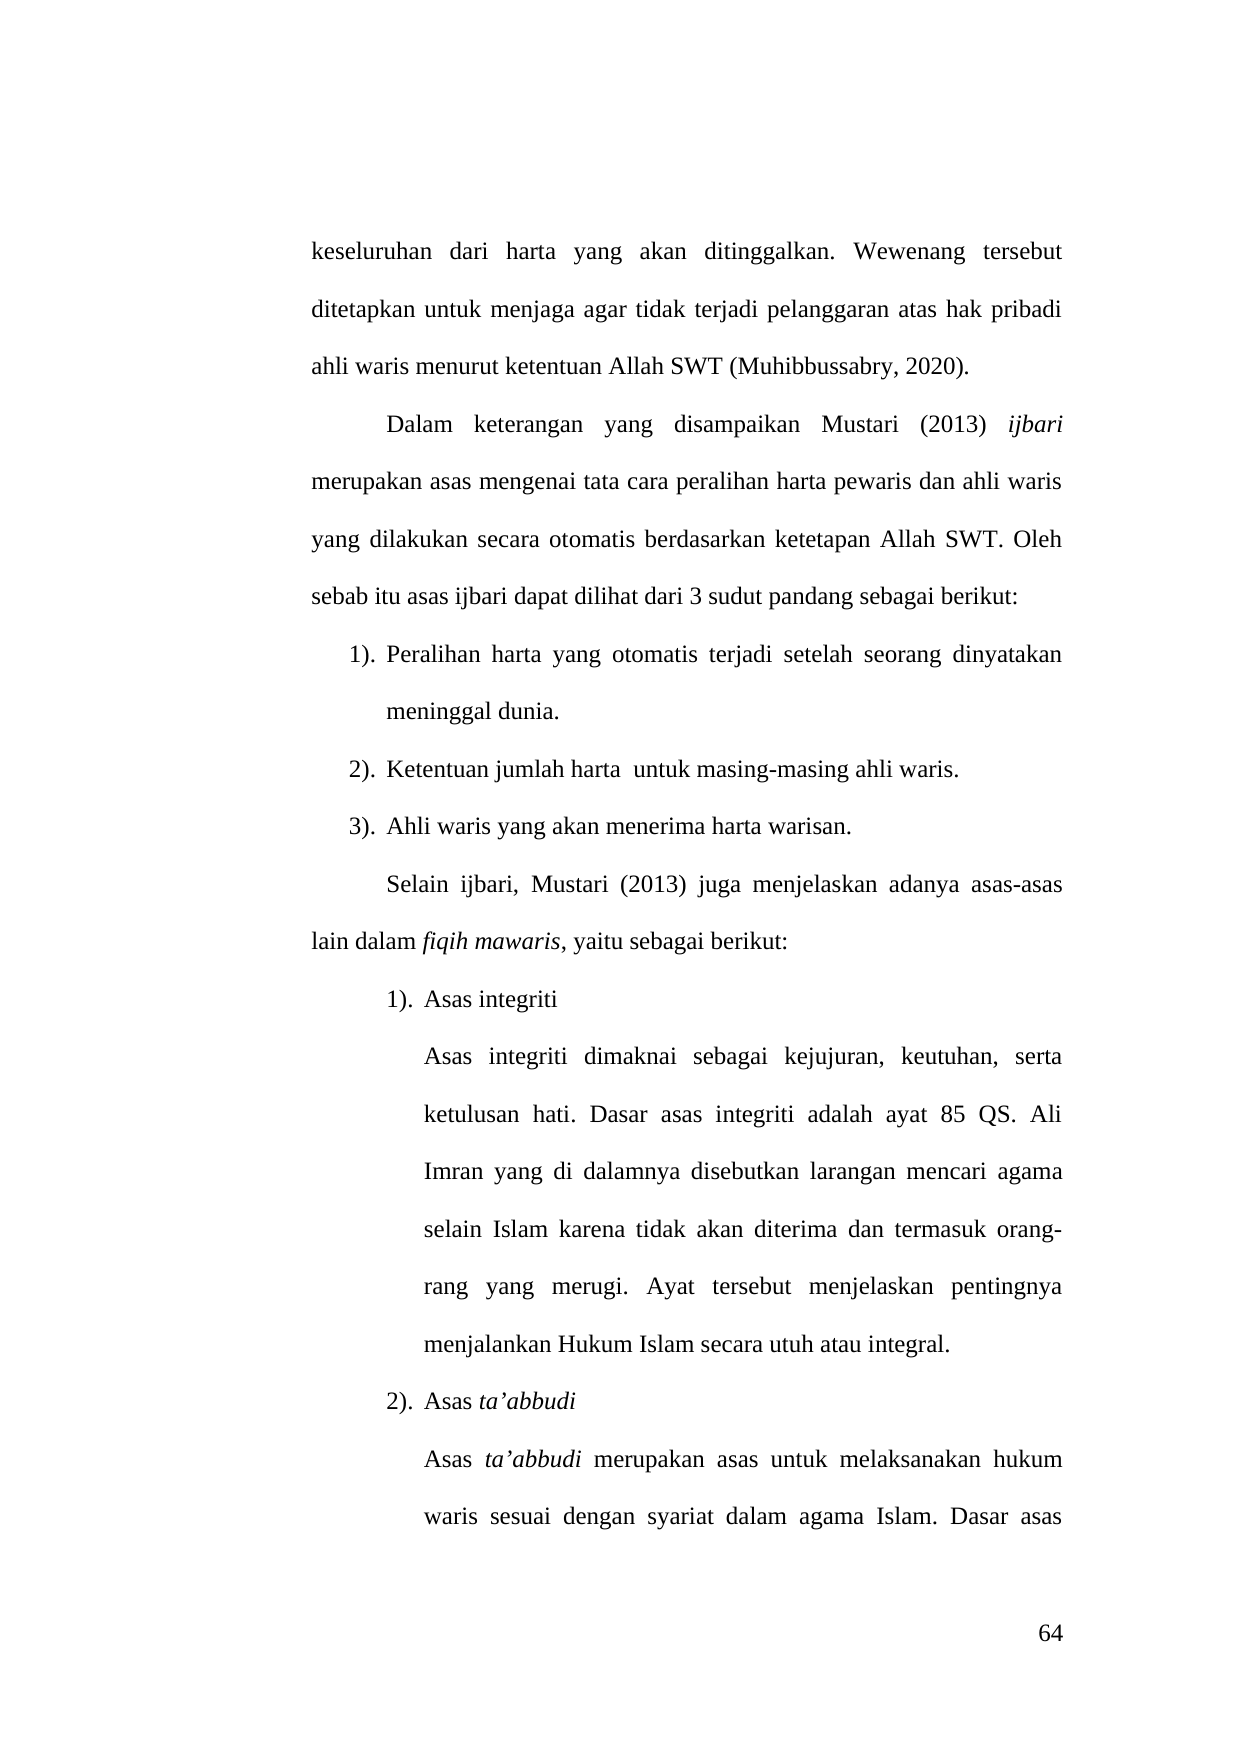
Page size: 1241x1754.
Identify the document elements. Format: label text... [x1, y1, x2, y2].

text Dalam keterangan yang disampaikan Mustari (2013) ijbari merupakan asas mengenai tata cara peralihan harta pewaris dan ahli waris yang dilakukan secara otomatis berdasarkan ketetapan Allah SWT. Oleh sebab itu asas ijbari dapat dilihat dari 3 sudut pandang sebagai berikut: [311, 409, 1063, 610]
list Asas ta’abbudi [386, 1386, 1063, 1415]
text Selain ijbari, Mustari (2013) juga menjelaskan adanya asas-asas lain dalam fiqih mawaris, yaitu sebagai berikut: [311, 869, 1063, 955]
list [424, 1444, 1063, 1530]
list Peralihan harta yang otomatis terjadi setelah seorang dinyatakan meninggal dunia. [349, 639, 1063, 725]
list Ketentuan jumlah harta untuk masing-masing ahli waris. [349, 754, 1063, 782]
list Asas integriti [386, 984, 1063, 1012]
list Ahli waris yang akan menerima harta warisan. [349, 811, 1063, 840]
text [311, 236, 1063, 380]
list Asas integriti dimaknai sebagai kejujuran, keutuhan, serta ketulusan hati. Dasar asas integriti adalah ayat 85 QS. Ali Imran yang di dalamnya disebutkan larangan mencari agama selain Islam karena tidak akan diterima dan termasuk orang-rang yang merugi. Ayat tersebut menjelaskan pentingnya menjalankan Hukum Islam secara utuh atau integral. [424, 1041, 1063, 1357]
